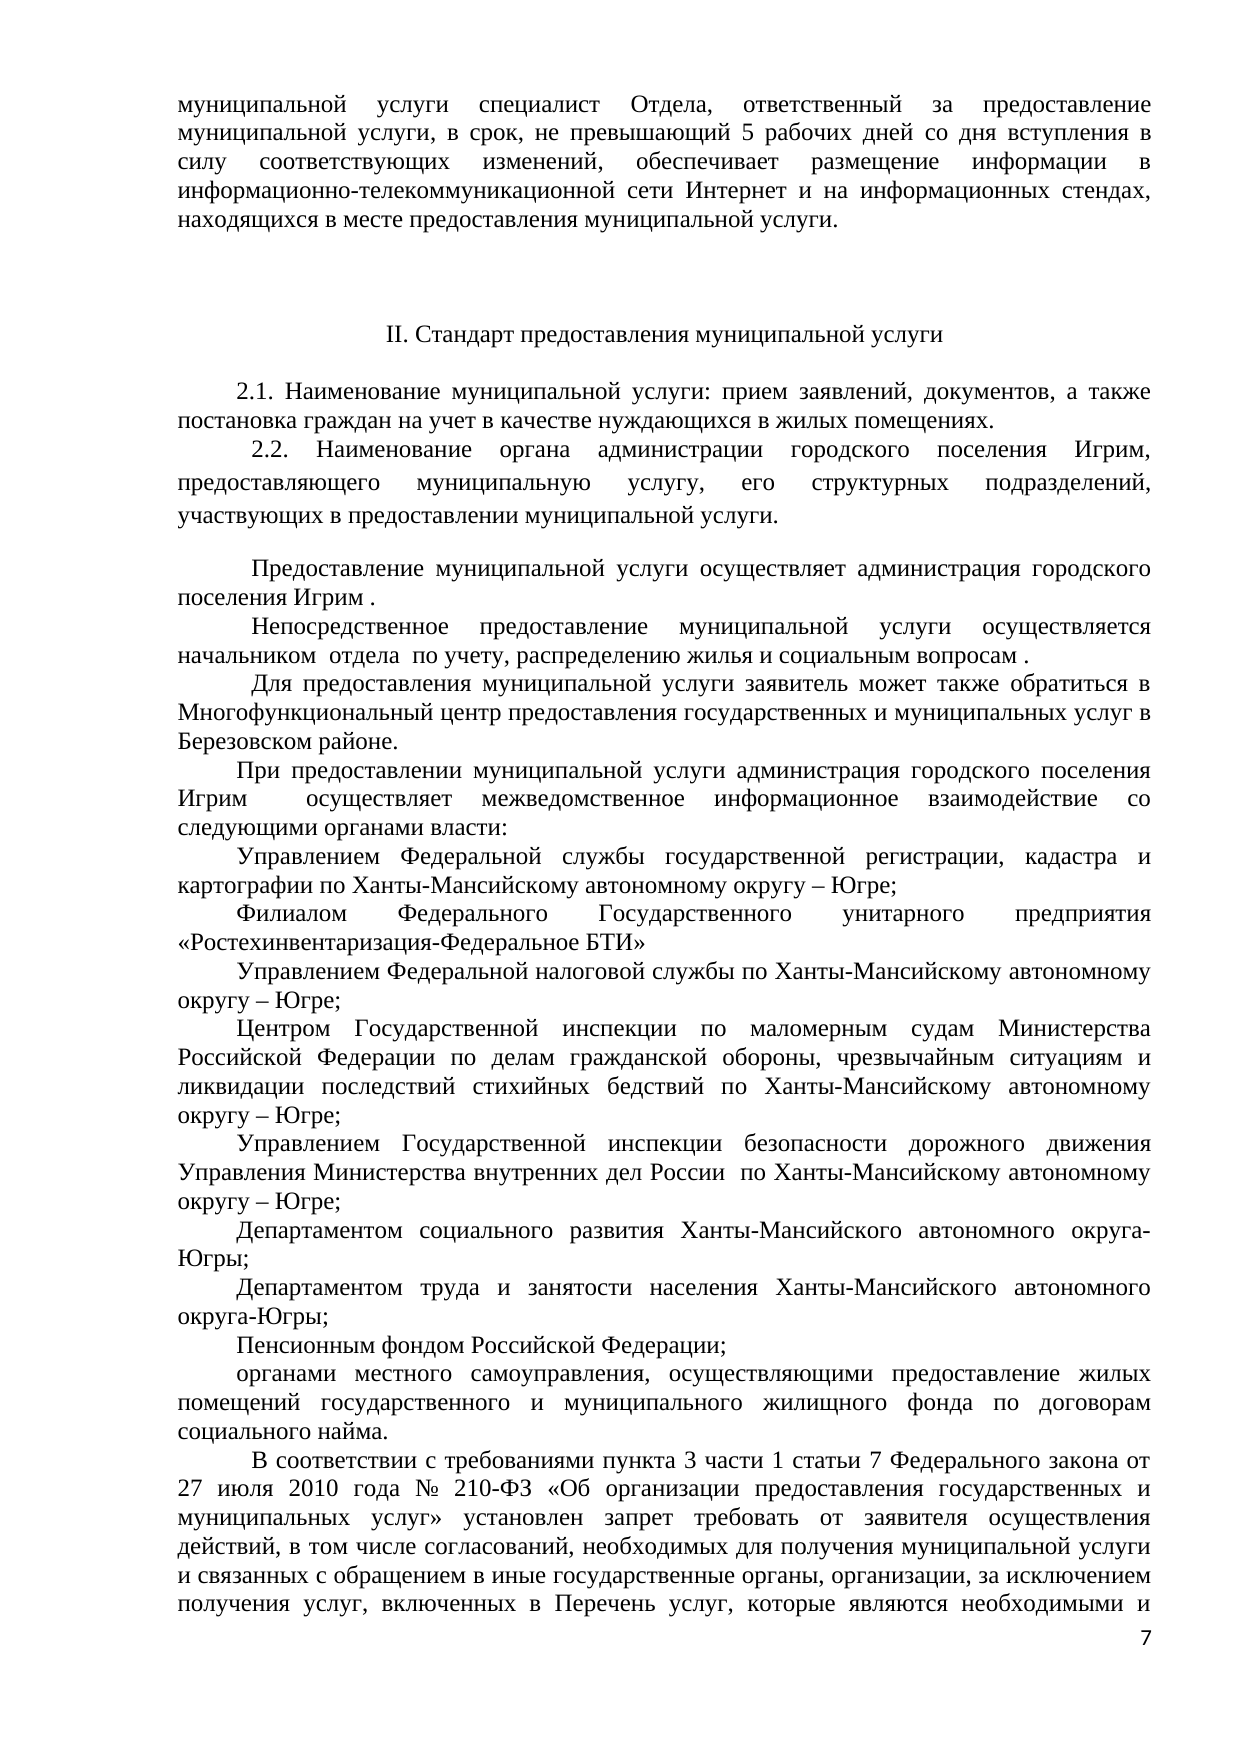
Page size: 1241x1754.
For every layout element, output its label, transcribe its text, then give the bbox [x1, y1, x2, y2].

text Управлением Федеральной налоговой службы по Ханты-Мансийскому автономному округу – Югре; [177, 956, 1152, 1013]
text Для предоставления муниципальной услуги заявитель может также обратиться в Многофункциональный центр предоставления государственных и муниципальных услуг в Березовском районе. [177, 668, 1152, 755]
text 2.1. Наименование муниципальной услуги: прием заявлений, документов, а также постановка граждан на учет в качестве нуждающихся в жилых помещениях. [177, 376, 1152, 434]
text Пенсионным фондом Российской Федерации; [177, 1330, 1152, 1358]
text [177, 1445, 1152, 1617]
text органами местного самоуправления, осуществляющими предоставление жилых помещений государственного и муниципального жилищного фонда по договорам социального найма. [177, 1358, 1152, 1445]
text Департаментом социального развития Ханты-Мансийского автономного округа-Югры; [177, 1215, 1152, 1272]
text При предоставлении муниципальной услуги администрация городского поселения Игрим осуществляет межведомственное информационное взаимодействие со следующими органами власти: [177, 755, 1152, 841]
text Непосредственное предоставление муниципальной услуги осуществляется начальником отдела по учету, распределению жилья и социальным вопросам . [177, 611, 1152, 668]
text Управлением Федеральной службы государственной регистрации, кадастра и картографии по Ханты-Мансийскому автономному округу – Югре; [177, 841, 1152, 898]
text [177, 89, 1152, 232]
text 2.2. Наименование органа администрации городского поселения Игрим, предоставляющего муниципальную услугу, его структурных подразделений, участвующих в предоставлении муниципальной услуги. [177, 434, 1152, 528]
text Филиалом Федерального Государственного унитарного предприятия «Ростехинвентаризация-Федеральное БТИ» [177, 898, 1152, 956]
text II. Стандарт предоставления муниципальной услуги [177, 319, 1152, 347]
text Департаментом труда и занятости населения Ханты-Мансийского автономного округа-Югры; [177, 1272, 1152, 1330]
text Центром Государственной инспекции по маломерным судам Министерства Российской Федерации по делам гражданской обороны, чрезвычайным ситуациям и ликвидации последствий стихийных бедствий по Ханты-Мансийскому автономному округу – Югре; [177, 1013, 1152, 1128]
text Управлением Государственной инспекции безопасности дорожного движения Управления Министерства внутренних дел России по Ханты-Мансийскому автономному округу – Югре; [177, 1128, 1152, 1215]
text Предоставление муниципальной услуги осуществляет администрация городского поселения Игрим . [177, 553, 1152, 611]
